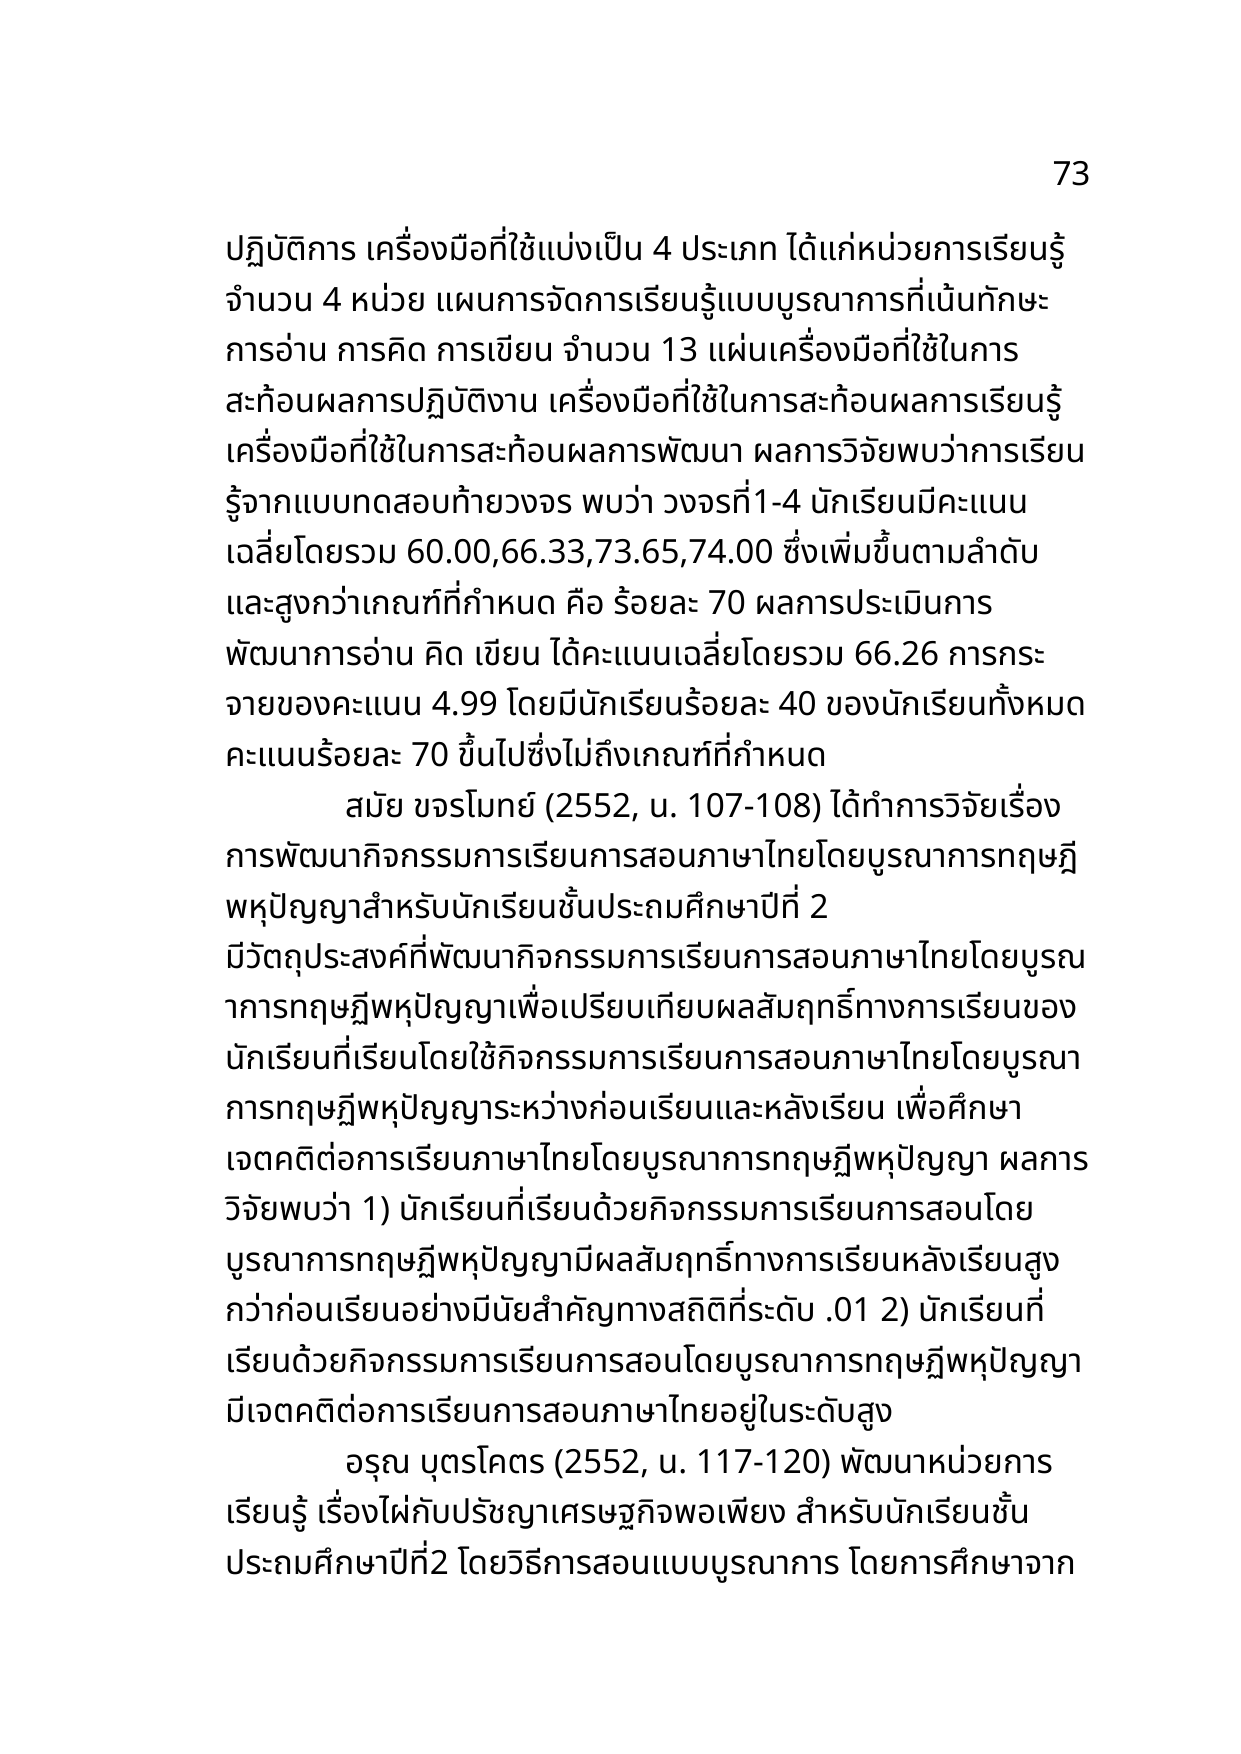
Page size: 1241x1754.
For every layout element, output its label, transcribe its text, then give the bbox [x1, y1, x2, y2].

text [225, 225, 1090, 781]
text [225, 1438, 1090, 1589]
text สมัย ขจรโมทย์ (2552, น. 107-108) ได้ทำการวิจัยเรื่อง การพัฒนากิจกรรมการเรียนการสอนภาษาไทยโดยบูรณาการทฤษฎีพหุปัญญาสำหรับนักเรียนชั้นประถมศึกษาปีที่ 2 มีวัตถุประสงค์ที่พัฒนากิจกรรมการเรียนการสอนภาษาไทยโดยบูรณาการทฤษฏีพหุปัญญาเพื่อเปรียบเทียบผลสัมฤทธิ์ทางการเรียนของนักเรียนที่เรียนโดยใช้กิจกรรมการเรียนการสอนภาษาไทยโดยบูรณาการทฤษฏีพหุปัญญาระหว่างก่อนเรียนและหลังเรียน เพื่อศึกษาเจตคติต่อการเรียนภาษาไทยโดยบูรณาการทฤษฏีพหุปัญญา ผลการวิจัยพบว่า 1) นักเรียนที่เรียนด้วยกิจกรรมการเรียนการสอนโดยบูรณาการทฤษฏีพหุปัญญามีผลสัมฤทธิ์ทางการเรียนหลังเรียนสูงกว่าก่อนเรียนอย่างมีนัยสำคัญทางสถิติที่ระดับ .01 2) นักเรียนที่เรียนด้วยกิจกรรมการเรียนการสอนโดยบูรณาการทฤษฏีพหุปัญญามีเจตคติต่อการเรียนการสอนภาษาไทยอยู่ในระดับสูง [225, 781, 1090, 1438]
